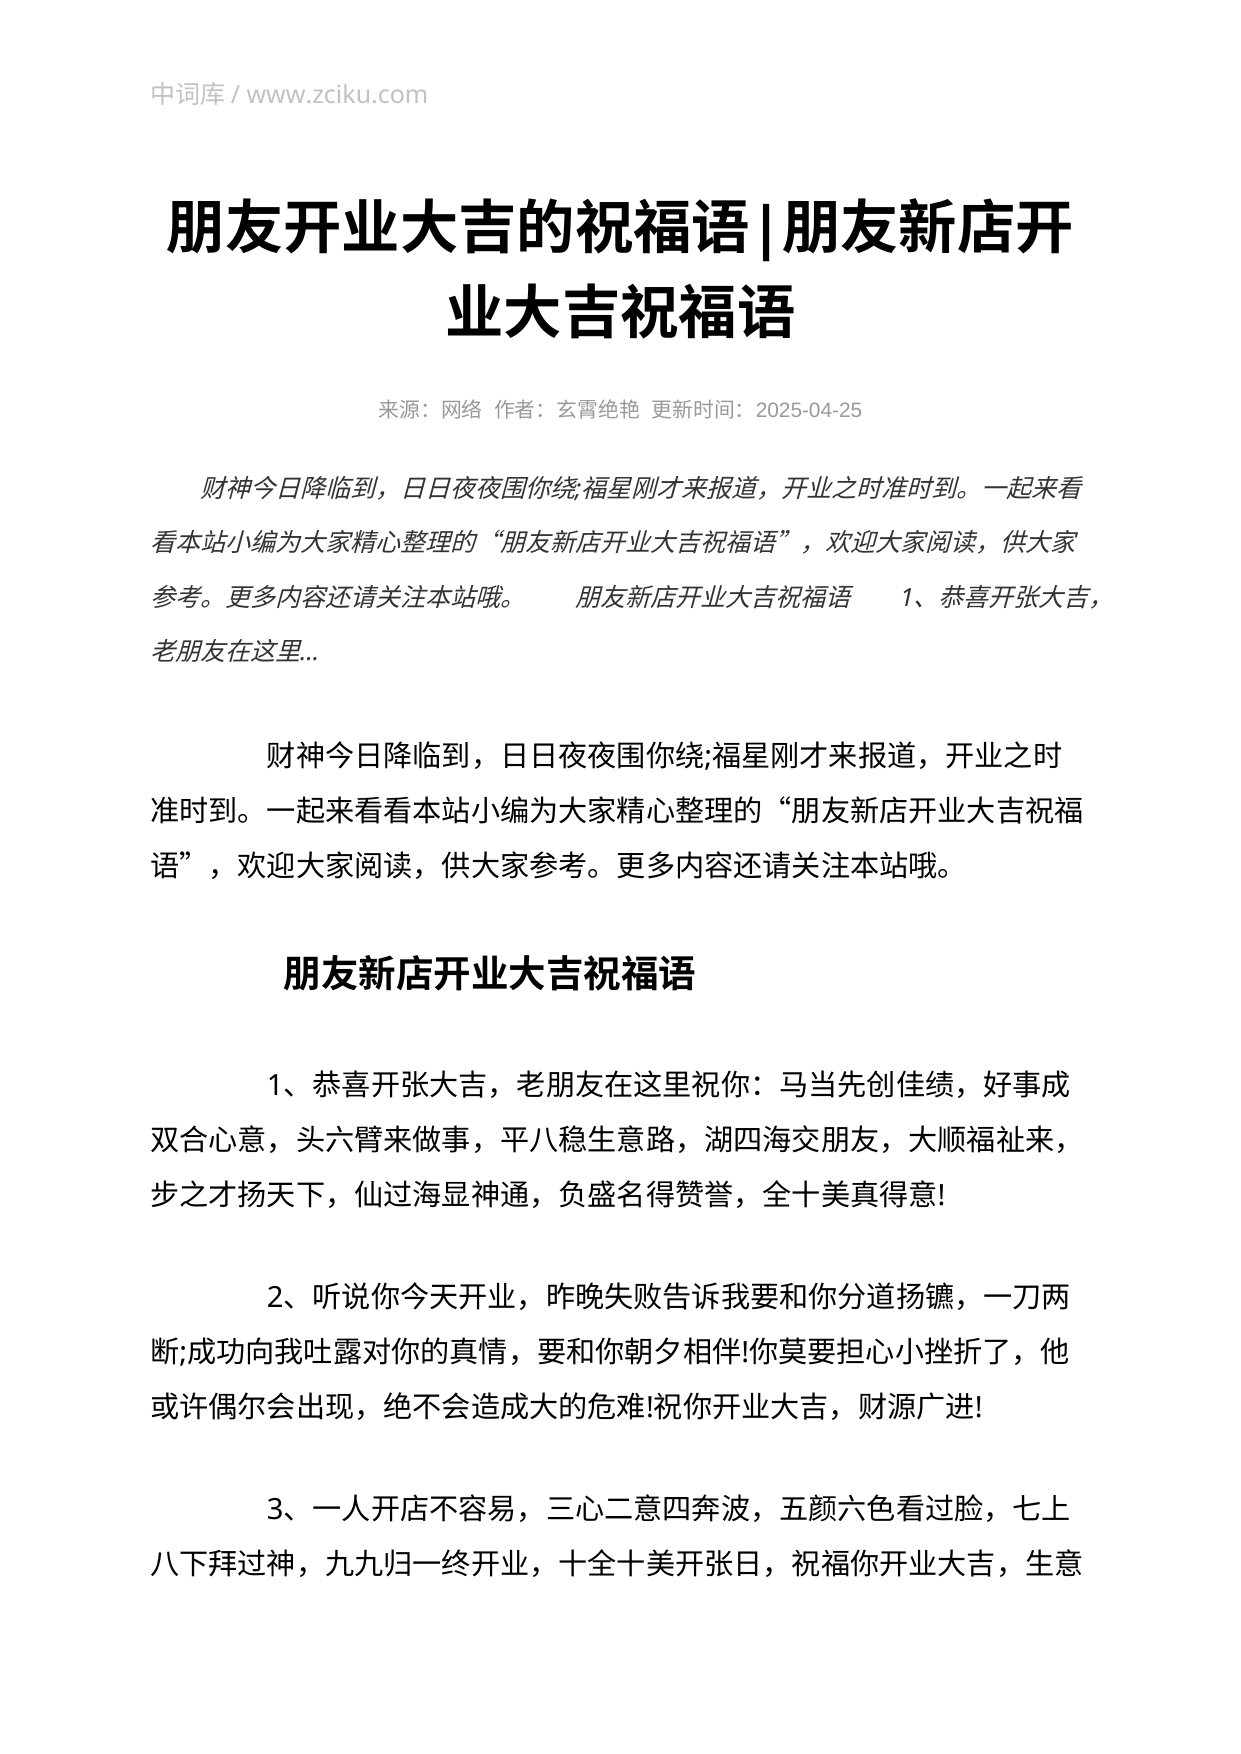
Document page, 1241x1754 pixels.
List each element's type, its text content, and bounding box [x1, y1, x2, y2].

text 2、听说你今天开业，昨晚失败告诉我要和你分道扬镳，一刀两断;成功向我吐露对你的真情，要和你朝夕相伴!你莫要担心小挫折了，他或许偶尔会出现，绝不会造成大的危难!祝你开业大吉，财源广进! [150, 1273, 1090, 1426]
text 财神今日降临到，日日夜夜围你绕;福星刚才来报道，开业之时准时到。一起来看看本站小编为大家精心整理的“朋友新店开业大吉祝福语”，欢迎大家阅读，供大家参考。更多内容还请关注本站哦。 朋友新店开业大吉祝福语 1、恭喜开张大吉，老朋友在这里... [150, 468, 1090, 668]
text 来源：网络 作者：玄霄绝艳 更新时间：2025-04-25 [150, 397, 1090, 421]
subtitle 朋友开业大吉的祝福语|朋友新店开业大吉祝福语 [150, 181, 1090, 351]
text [150, 1486, 1090, 1583]
text 1、恭喜开张大吉，老朋友在这里祝你：马当先创佳绩，好事成双合心意，头六臂来做事，平八稳生意路，湖四海交朋友，大顺福祉来，步之才扬天下，仙过海显神通，负盛名得赞誉，全十美真得意! [150, 1062, 1090, 1214]
text 财神今日降临到，日日夜夜围你绕;福星刚才来报道，开业之时准时到。一起来看看本站小编为大家精心整理的“朋友新店开业大吉祝福语”，欢迎大家阅读，供大家参考。更多内容还请关注本站哦。 [150, 733, 1090, 885]
text 朋友新店开业大吉祝福语 [150, 944, 1090, 998]
